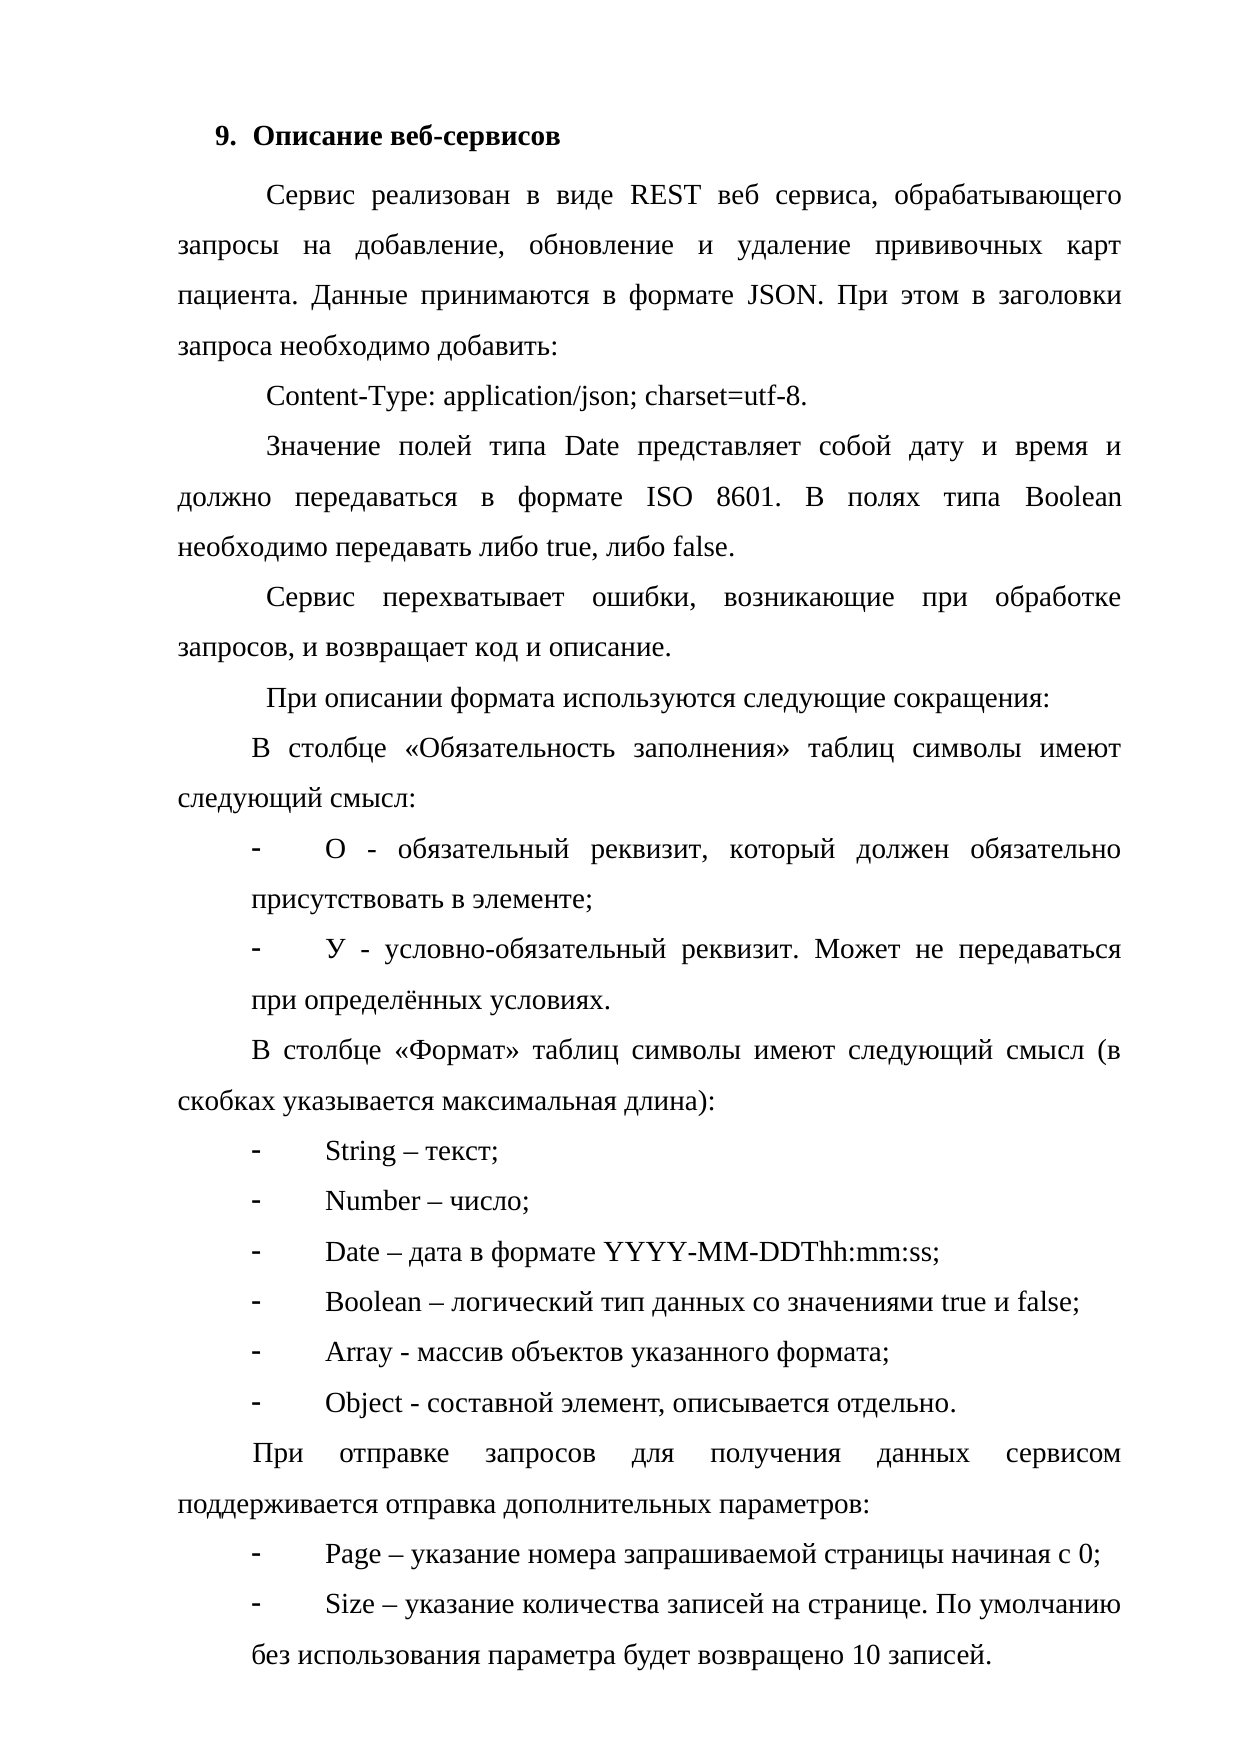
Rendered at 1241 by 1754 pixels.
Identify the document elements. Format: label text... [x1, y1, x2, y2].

list В столбце «Формат» таблиц символы имеют следующий смысл (в скобках указывается максимальная длина): [177, 1032, 1122, 1116]
text Сервис перехватывает ошибки, возникающие при обработке запросов, и возвращает код и описание. [177, 579, 1122, 663]
text Сервис реализован в виде REST веб сервиса, обрабатывающего запросы на добавление, обновление и удаление прививочных карт пациента. Данные принимаются в формате JSON. При этом в заголовки запроса необходимо добавить: [177, 177, 1122, 361]
list Page – указание номера запрашиваемой страницы начиная с 0; [251, 1536, 1122, 1570]
list Date – дата в формате YYYY-MM-DDThh:mm:ss; [251, 1234, 1122, 1267]
list Object - составной элемент, описывается отдельно. [251, 1385, 1122, 1419]
list У - условно-обязательный реквизит. Может не передаваться при определённых условиях. [251, 932, 1122, 1016]
text Значение полей типа Date представляет собой дату и время и должно передаваться в формате ISO 8601. В полях типа Boolean необходимо передавать либо true, либо false. [177, 428, 1122, 562]
list В столбце «Обязательность заполнения» таблиц символы имеют следующий смысл: [177, 730, 1122, 814]
text При описании формата используются следующие сокращения: [177, 680, 1122, 713]
list Boolean – логический тип данных со значениями true и false; [251, 1284, 1122, 1318]
list При отправке запросов для получения данных сервисом поддерживается отправка дополнительных параметров: [177, 1435, 1122, 1519]
subtitle Описание веб-сервисов [215, 118, 1122, 152]
text Content-Type: application/json; charset=utf-8. [177, 378, 1122, 412]
list Array - массив объектов указанного формата; [251, 1334, 1122, 1368]
list Number – число; [251, 1183, 1122, 1217]
list О - обязательный реквизит, который должен обязательно присутствовать в элементе; [251, 831, 1122, 915]
list Size – указание количества записей на странице. По умолчанию без использования параметра будет возвращено 10 записей. [251, 1586, 1122, 1670]
list String – текст; [251, 1133, 1122, 1167]
